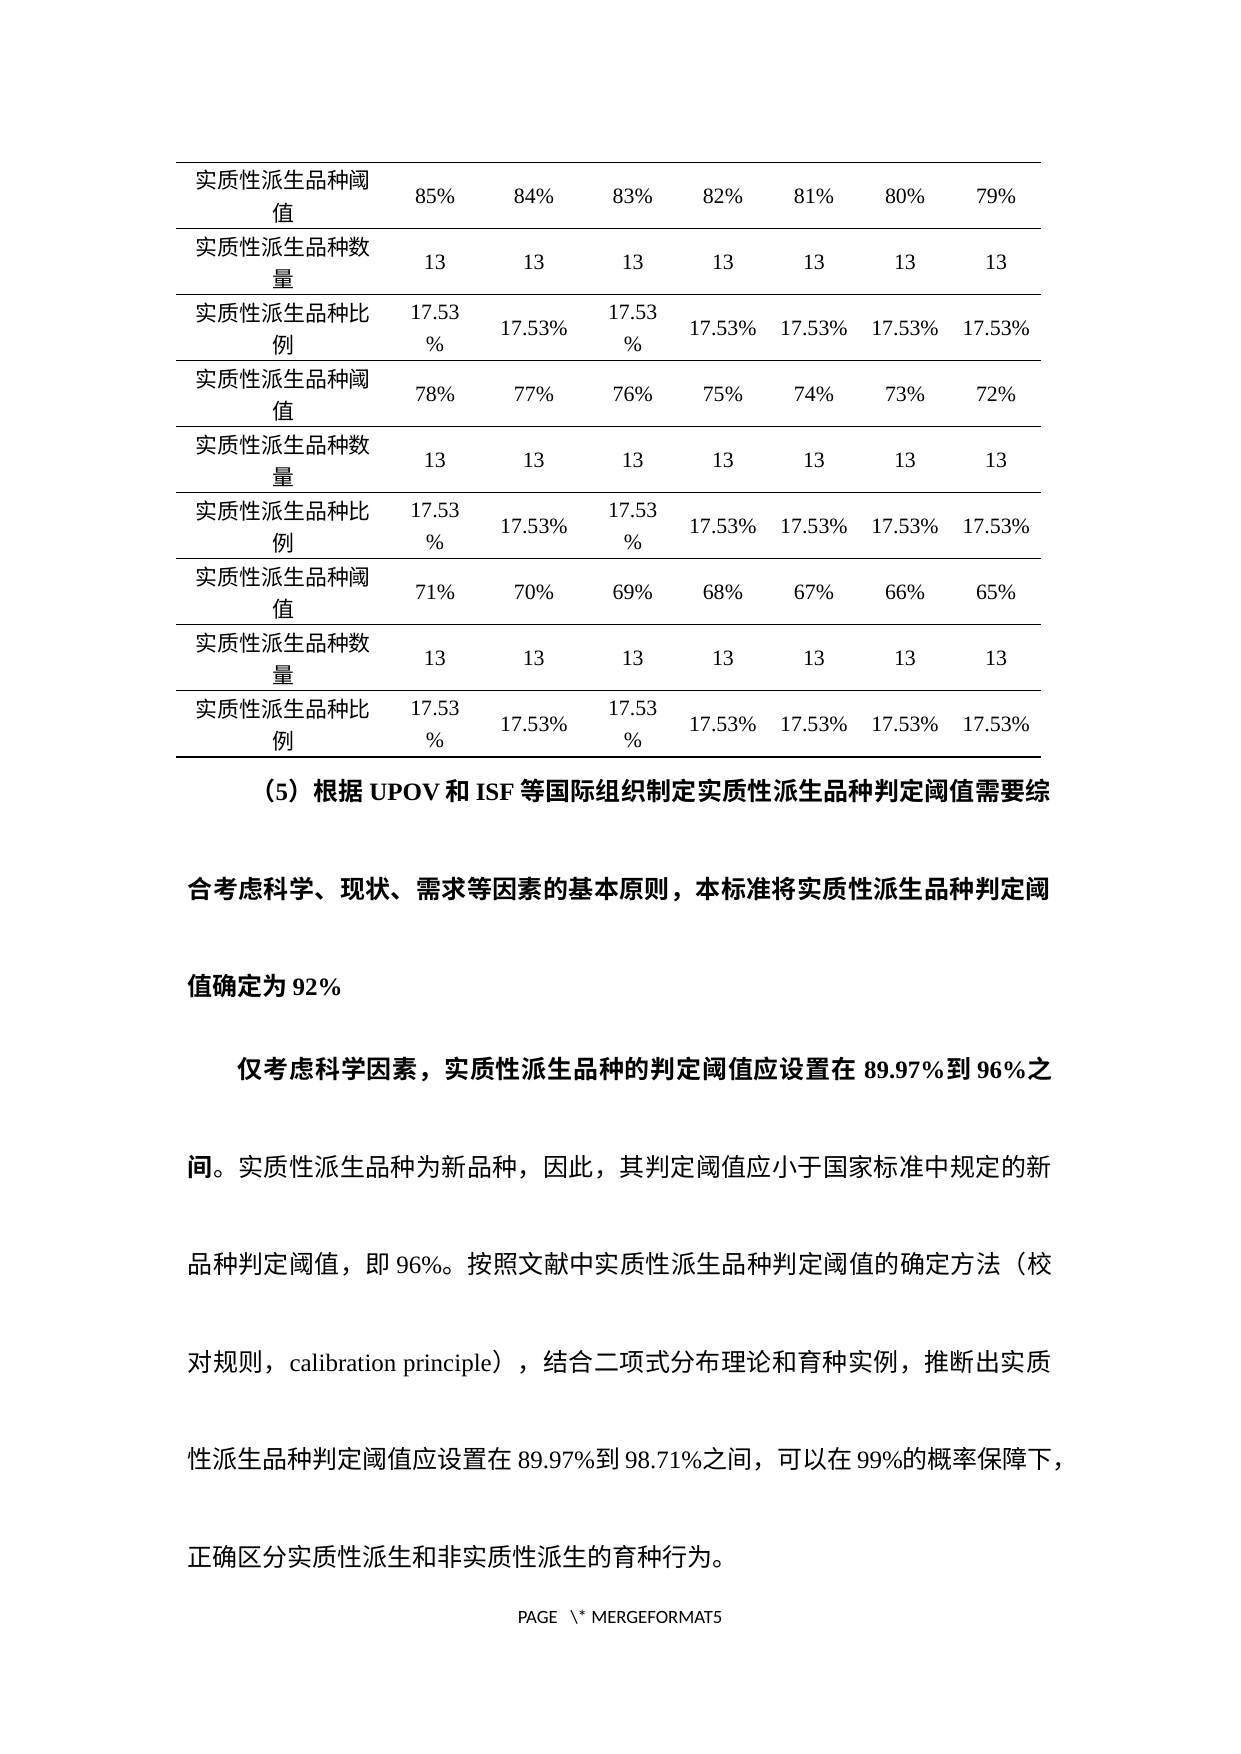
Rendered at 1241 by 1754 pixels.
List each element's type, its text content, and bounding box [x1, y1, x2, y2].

table_cell 13 [859, 625, 950, 690]
table_cell 13 [479, 229, 588, 294]
table_cell 17.53% [479, 295, 588, 360]
table_cell 实质性派生品种比例 [176, 493, 390, 558]
table_cell 实质性派生品种比例 [176, 295, 390, 360]
table_cell 69% [588, 559, 677, 624]
table_cell 13 [588, 625, 677, 690]
table_cell 17.53% [479, 493, 588, 558]
table_cell 65% [950, 559, 1041, 624]
table_cell 85% [390, 163, 479, 228]
table_cell 76% [588, 361, 677, 426]
table_cell 13 [479, 427, 588, 492]
table_cell 17.53% [950, 493, 1041, 558]
table_cell 13 [859, 229, 950, 294]
table_cell 84% [479, 163, 588, 228]
table_cell 73% [859, 361, 950, 426]
table_cell 13 [588, 229, 677, 294]
table_cell 17.53% [588, 493, 677, 558]
table_cell 17.53% [768, 691, 859, 756]
text 仅考虑科学因素，实质性派生品种的判定阈值应设置在89.97%到96%之间。实质性派生品种为新品种，因此，其判定阈值应小于国家标准中规定的新品种判定阈值，即96%。按照文献中实质性派生品种判定阈值的确定方法（校对规则，calibration principle），结合二项式分布理论和育种实例，推断出实质性派生品种判定阈值应设置在89.97%到98.71%之间，可以在99%的概率保障下，正确区分实质性派生和非实质性派生的育种行为。 [187, 1036, 1053, 1588]
table_cell 13 [588, 427, 677, 492]
table_cell 17.53% [588, 295, 677, 360]
table_cell 66% [859, 559, 950, 624]
table_cell 17.53% [768, 493, 859, 558]
table_cell 17.53% [677, 295, 768, 360]
table_cell 13 [479, 625, 588, 690]
table_cell 70% [479, 559, 588, 624]
table_cell 17.53% [390, 493, 479, 558]
table_cell 13 [768, 427, 859, 492]
table_cell 67% [768, 559, 859, 624]
table_cell 实质性派生品种阈值 [176, 559, 390, 624]
table_cell 78% [390, 361, 479, 426]
table_cell 17.53% [479, 691, 588, 756]
table_cell 实质性派生品种数量 [176, 427, 390, 492]
table_cell 77% [479, 361, 588, 426]
table_cell 75% [677, 361, 768, 426]
table_cell 17.53% [859, 691, 950, 756]
table_cell 13 [950, 427, 1041, 492]
table_cell 17.53% [859, 493, 950, 558]
table_cell 17.53% [390, 295, 479, 360]
table_cell 13 [950, 625, 1041, 690]
table_cell 82% [677, 163, 768, 228]
table_cell 17.53% [677, 493, 768, 558]
table_cell 72% [950, 361, 1041, 426]
table_cell 83% [588, 163, 677, 228]
table_cell 13 [677, 625, 768, 690]
table_cell 17.53% [588, 691, 677, 756]
text （5）根据UPOV和ISF等国际组织制定实质性派生品种判定阈值需要综合考虑科学、现状、需求等因素的基本原则，本标准将实质性派生品种判定阈值确定为92% [187, 757, 1053, 1017]
table_cell 17.53% [390, 691, 479, 756]
table_cell 81% [768, 163, 859, 228]
table_cell 13 [768, 625, 859, 690]
table_cell 17.53% [950, 295, 1041, 360]
table_cell 13 [390, 229, 479, 294]
table_cell 71% [390, 559, 479, 624]
table_cell 13 [768, 229, 859, 294]
table_cell 实质性派生品种阈值 [176, 361, 390, 426]
table_cell 68% [677, 559, 768, 624]
table_cell 80% [859, 163, 950, 228]
table_cell 17.53% [950, 691, 1041, 756]
table_cell 13 [390, 427, 479, 492]
table_cell 13 [677, 427, 768, 492]
table_cell 74% [768, 361, 859, 426]
table_cell 13 [390, 625, 479, 690]
table_cell 13 [859, 427, 950, 492]
table_cell 实质性派生品种比例 [176, 691, 390, 756]
table_cell 17.53% [768, 295, 859, 360]
table_cell 实质性派生品种阈值 [176, 163, 390, 228]
table_cell 79% [950, 163, 1041, 228]
table_cell 13 [950, 229, 1041, 294]
table_cell 实质性派生品种数量 [176, 229, 390, 294]
table_cell 13 [677, 229, 768, 294]
table_cell 17.53% [677, 691, 768, 756]
table_cell 实质性派生品种数量 [176, 625, 390, 690]
table_cell 17.53% [859, 295, 950, 360]
